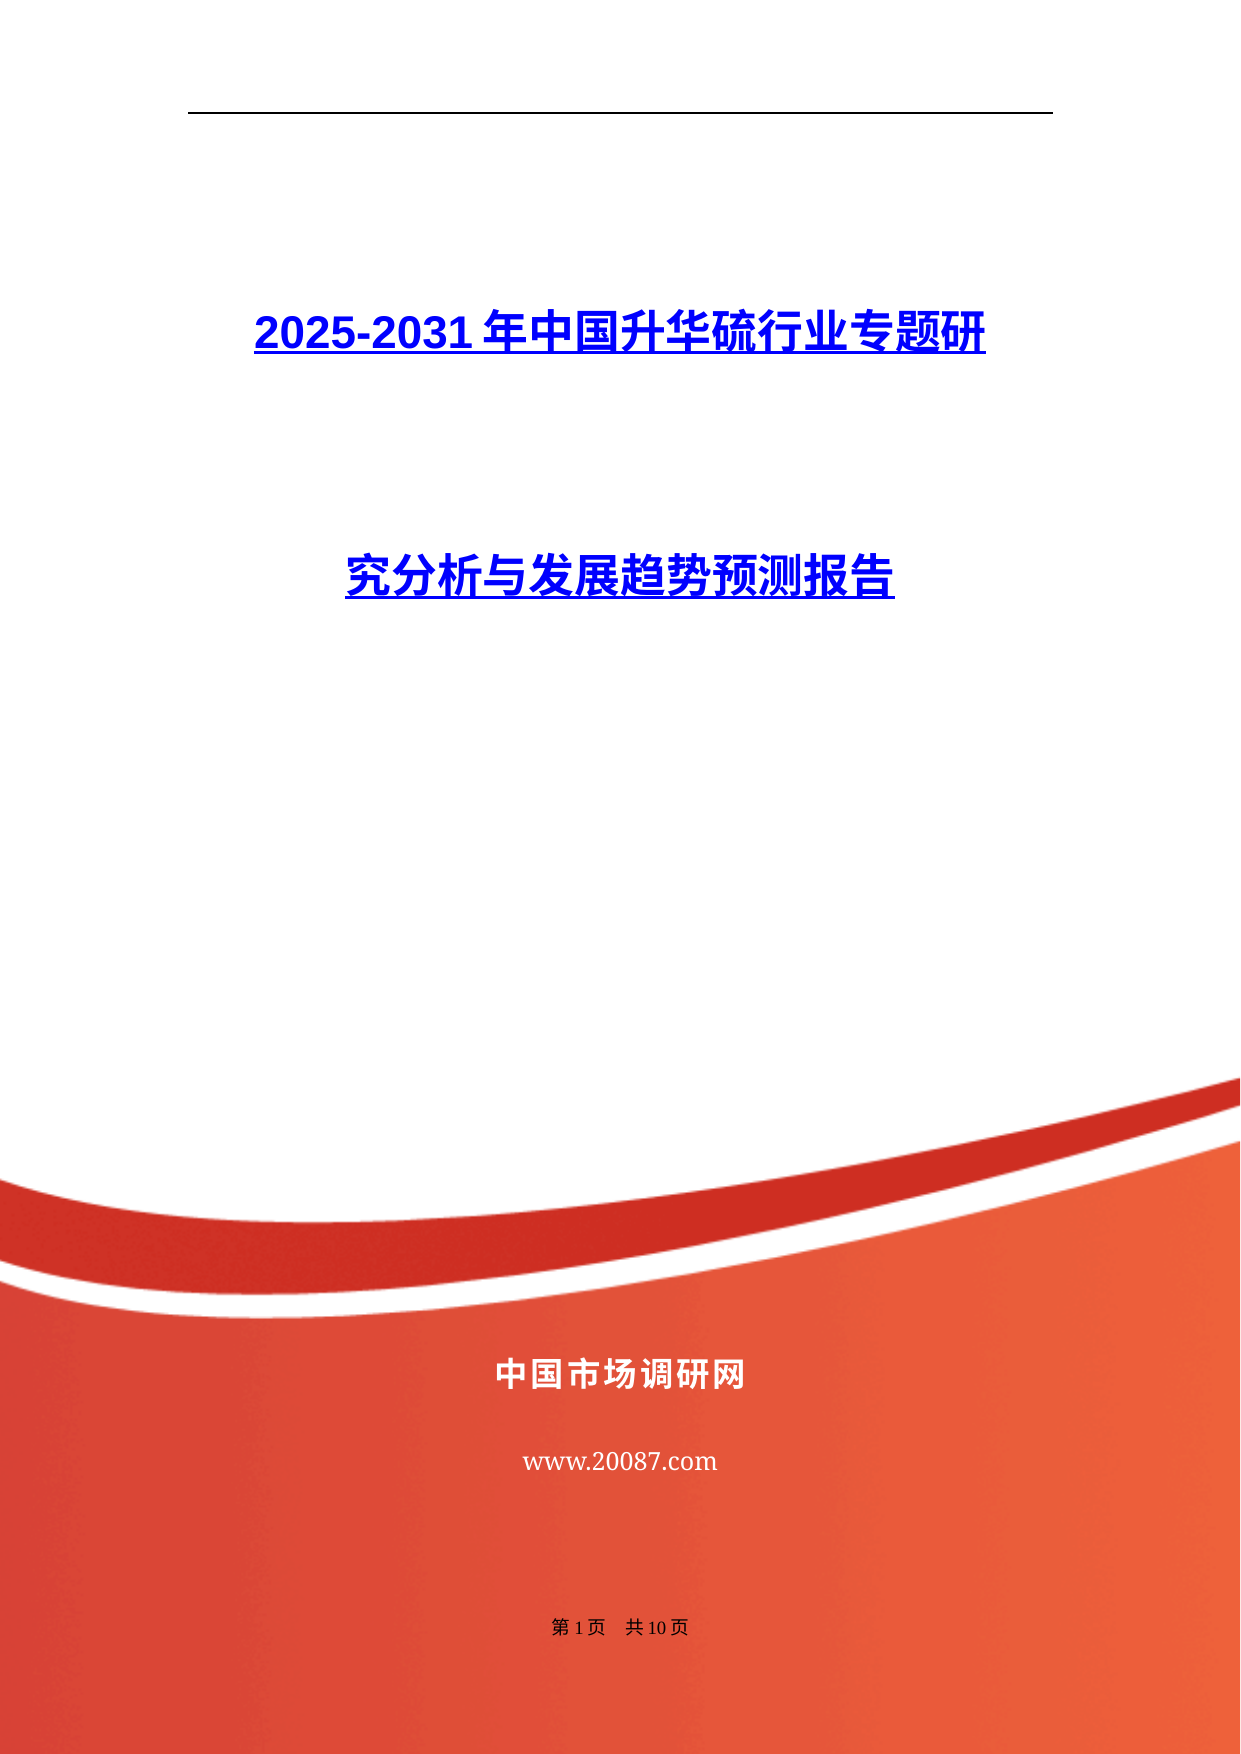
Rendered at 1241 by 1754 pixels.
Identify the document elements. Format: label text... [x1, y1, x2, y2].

subtitle 中国市场调研网 [187, 1339, 1053, 1404]
table_header 2025-2031年中国升华硫行业专题研究分析与发展趋势预测报告 [188, 207, 1053, 773]
picture [0, 1006, 1241, 1754]
text www.20087.com [187, 1428, 1053, 1493]
